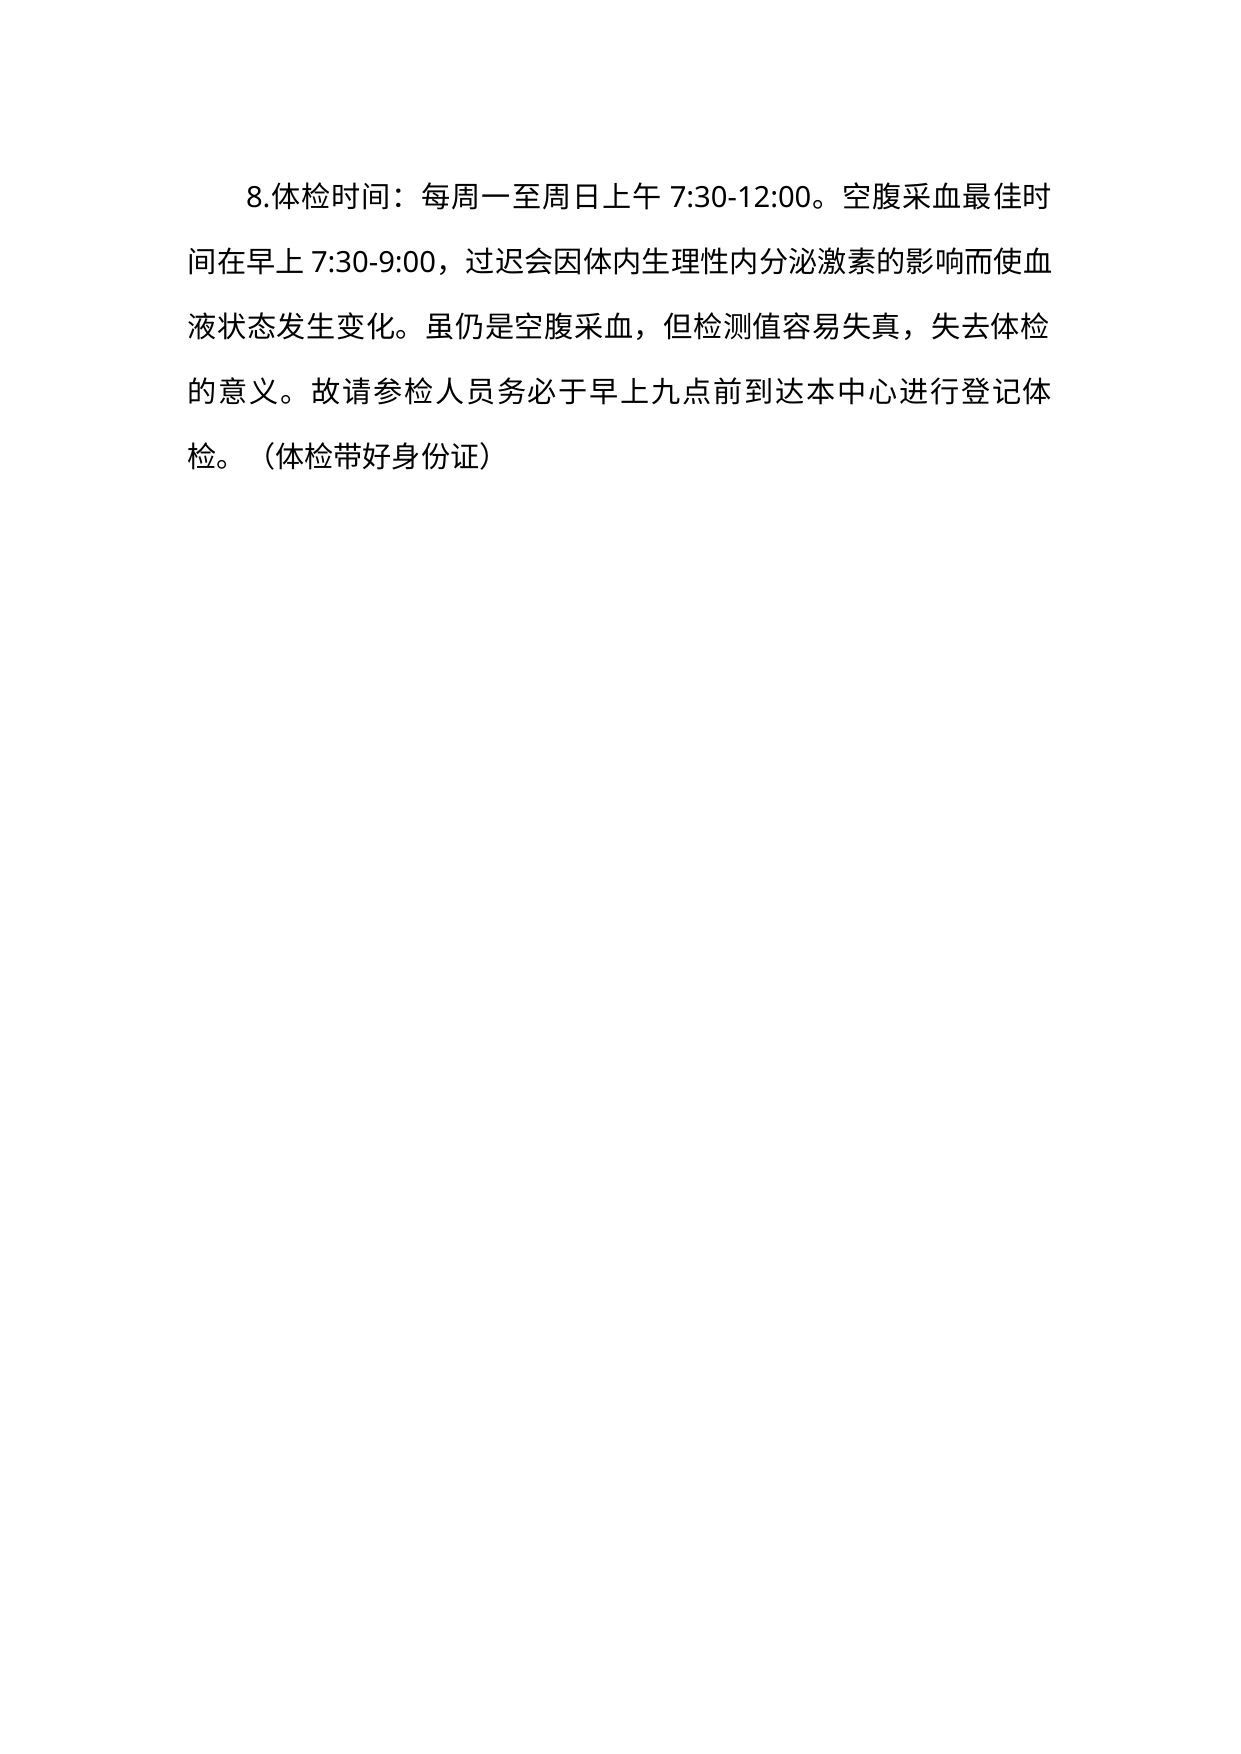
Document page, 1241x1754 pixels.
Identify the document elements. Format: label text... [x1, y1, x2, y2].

text 8.体检时间：每周一至周日上午7:30-12:00。空腹采血最佳时间在早上7:30-9:00，过迟会因体内生理性内分泌激素的影响而使血液状态发生变化。虽仍是空腹采血，但检测值容易失真，失去体检的意义。故请参检人员务必于早上九点前到达本中心进行登记体检。（体检带好身份证） [187, 162, 1053, 487]
